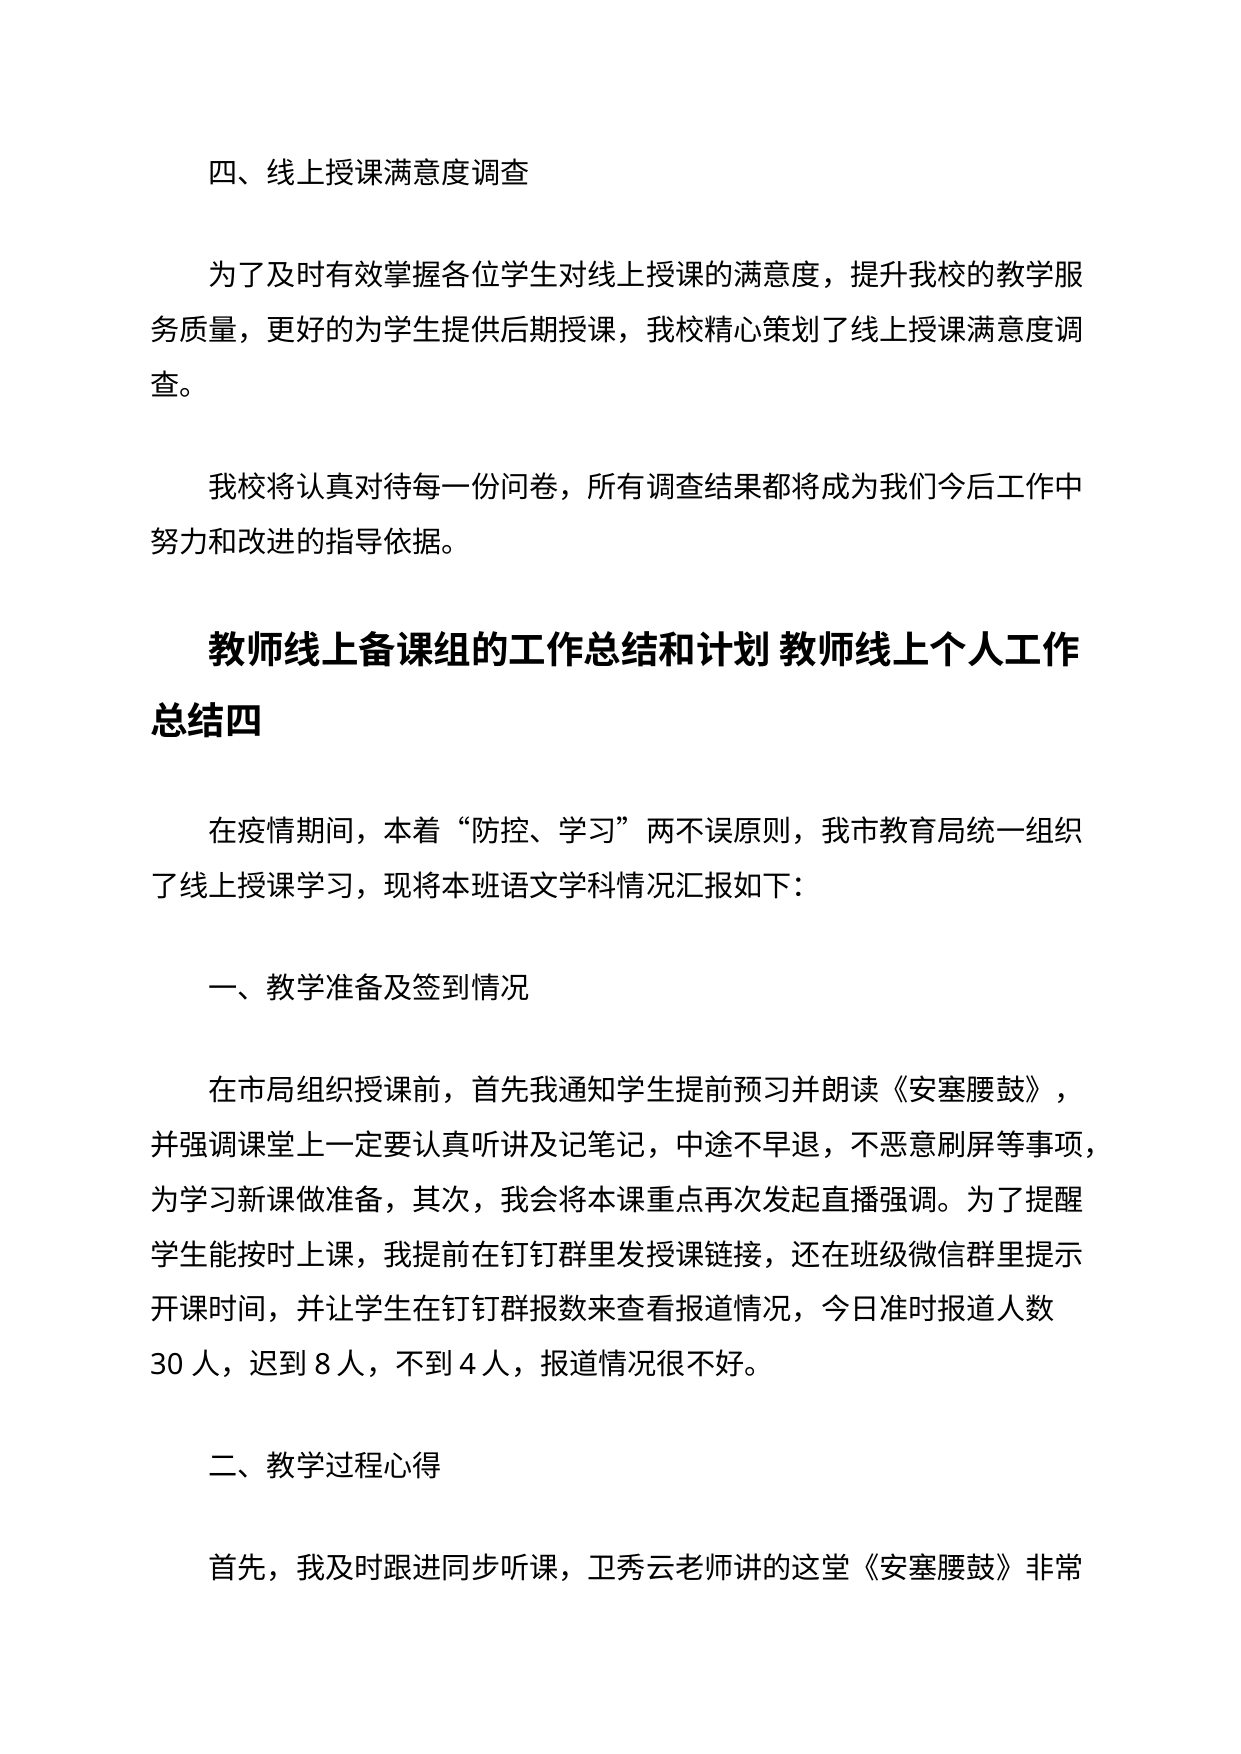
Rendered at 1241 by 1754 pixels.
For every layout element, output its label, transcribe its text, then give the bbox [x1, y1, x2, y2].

text 二、教学过程心得 [150, 1443, 1090, 1485]
text 教师线上备课组的工作总结和计划 教师线上个人工作总结四 [150, 620, 1090, 745]
text 在疫情期间，本着“防控、学习”两不误原则，我市教育局统一组织了线上授课学习，现将本班语文学科情况汇报如下： [150, 808, 1090, 905]
text 一、教学准备及签到情况 [150, 964, 1090, 1007]
text 我校将认真对待每一份问卷，所有调查结果都将成为我们今后工作中努力和改进的指导依据。 [150, 463, 1090, 561]
text 在市局组织授课前，首先我通知学生提前预习并朗读《安塞腰鼓》，并强调课堂上一定要认真听讲及记笔记，中途不早退，不恶意刷屏等事项，为学习新课做准备，其次，我会将本课重点再次发起直播强调。为了提醒学生能按时上课，我提前在钉钉群里发授课链接，还在班级微信群里提示开课时间，并让学生在钉钉群报数来查看报道情况，今日准时报道人数30 人，迟到 8人，不到4人，报道情况很不好。 [150, 1066, 1090, 1383]
text 为了及时有效掌握各位学生对线上授课的满意度，提升我校的教学服务质量，更好的为学生提供后期授课，我校精心策划了线上授课满意度调查。 [150, 252, 1090, 404]
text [150, 1544, 1090, 1587]
text 四、线上授课满意度调查 [150, 150, 1090, 192]
